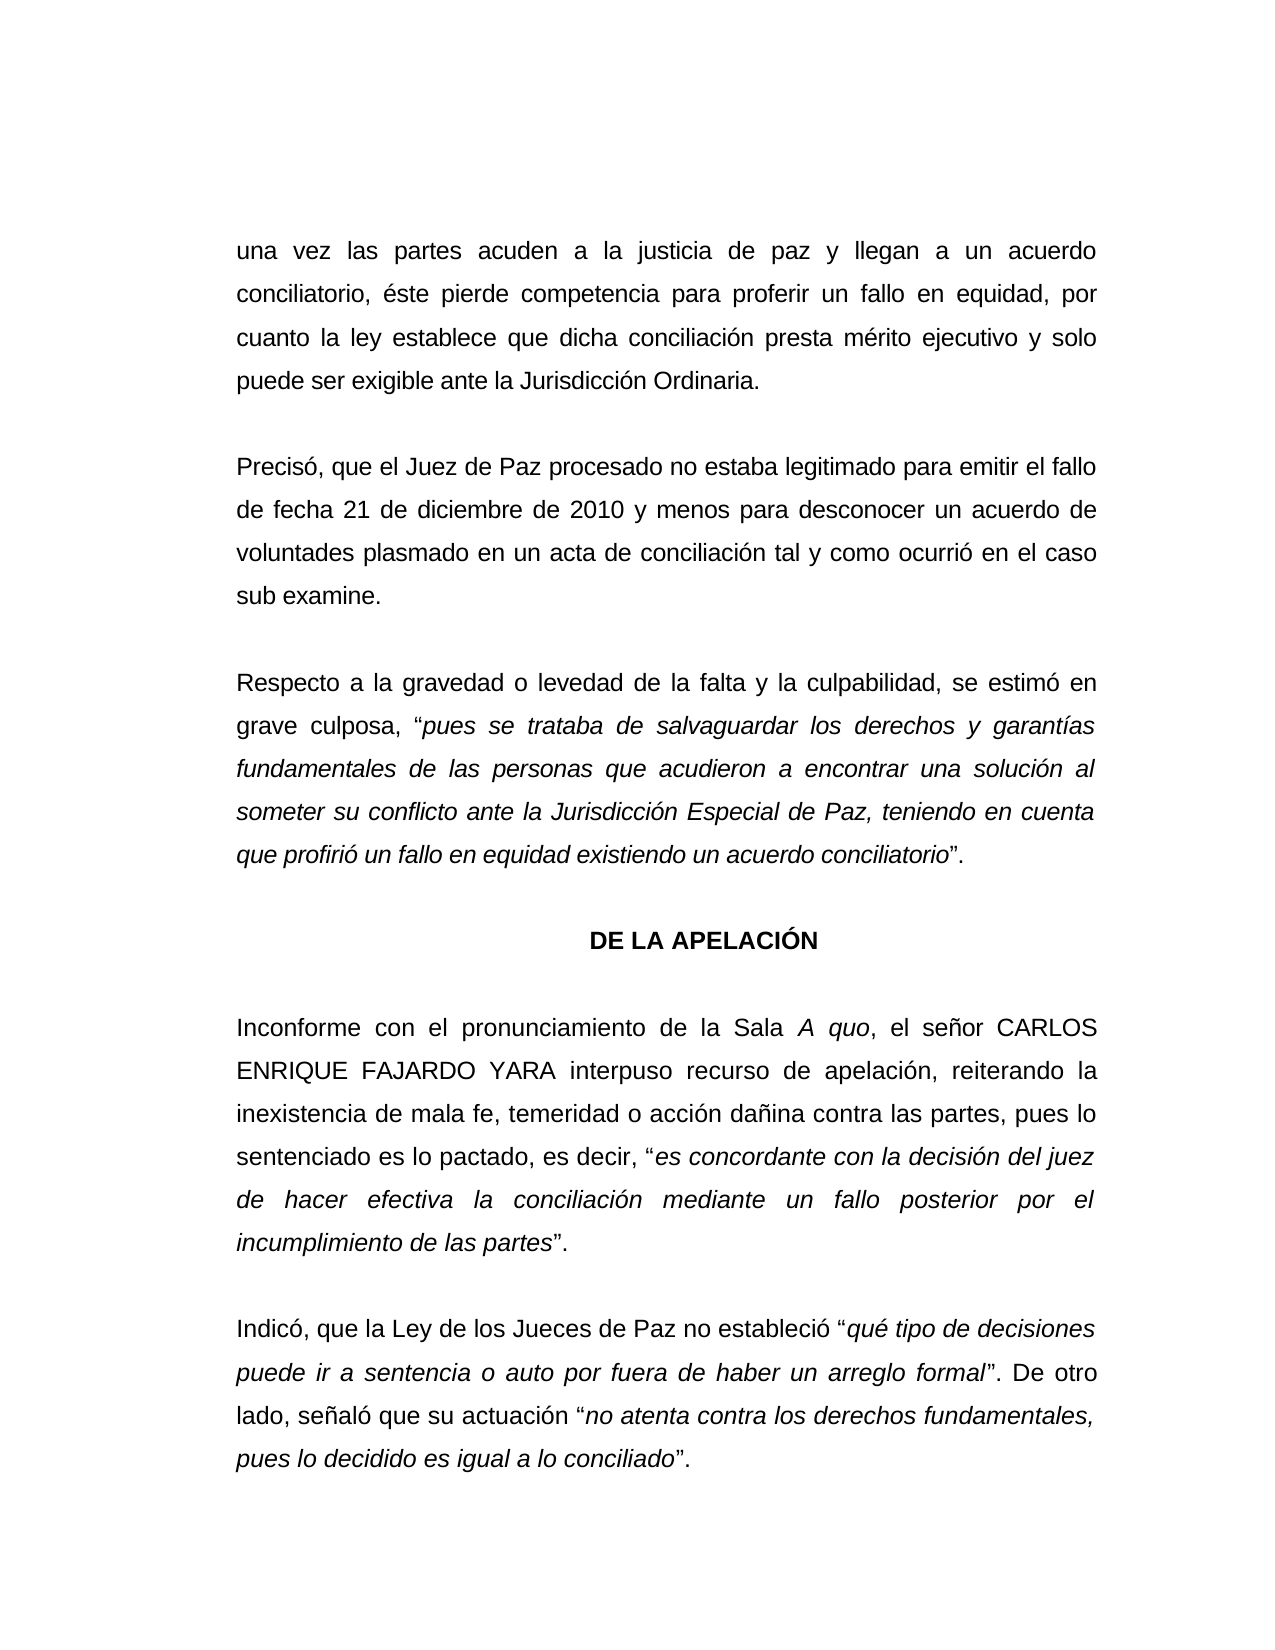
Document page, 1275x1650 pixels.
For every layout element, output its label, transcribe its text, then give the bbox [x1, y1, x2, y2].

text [236, 236, 1098, 394]
text Respecto a la gravedad o levedad de la falta y la culpabilidad, se estimó en grave culposa, “pues se trataba de salvaguardar los derechos y garantías fundamentales de las personas que acudieron a encontrar una solución al someter su conflicto ante la Jurisdicción Especial de Paz, teniendo en cuenta que profirió un fallo en equidad existiendo un acuerdo conciliatorio”. [236, 667, 1098, 869]
text Precisó, que el Juez de Paz procesado no estaba legitimado para emitir el fallo de fecha 21 de diciembre de 2010 y menos para desconocer un acuerdo de voluntades plasmado en un acta de conciliación tal y como ocurrió en el caso sub examine. [236, 452, 1098, 610]
text DE LA APELACIÓN [310, 926, 1098, 955]
text Inconforme con el pronunciamiento de la Sala A quo, el señor CARLOS ENRIQUE FAJARDO YARA interpuso recurso de apelación, reiterando la inexistencia de mala fe, temeridad o acción dañina contra las partes, pues lo sentenciado es lo pactado, es decir, “es concordante con la decisión del juez de hacer efectiva la conciliación mediante un fallo posterior por el incumplimiento de las partes”. [236, 1012, 1098, 1257]
text Indicó, que la Ley de los Jueces de Paz no estableció “qué tipo de decisiones puede ir a sentencia o auto por fuera de haber un arreglo formal”. De otro lado, señaló que su actuación “no atenta contra los derechos fundamentales, pues lo decidido es igual a lo conciliado”. [236, 1314, 1098, 1472]
